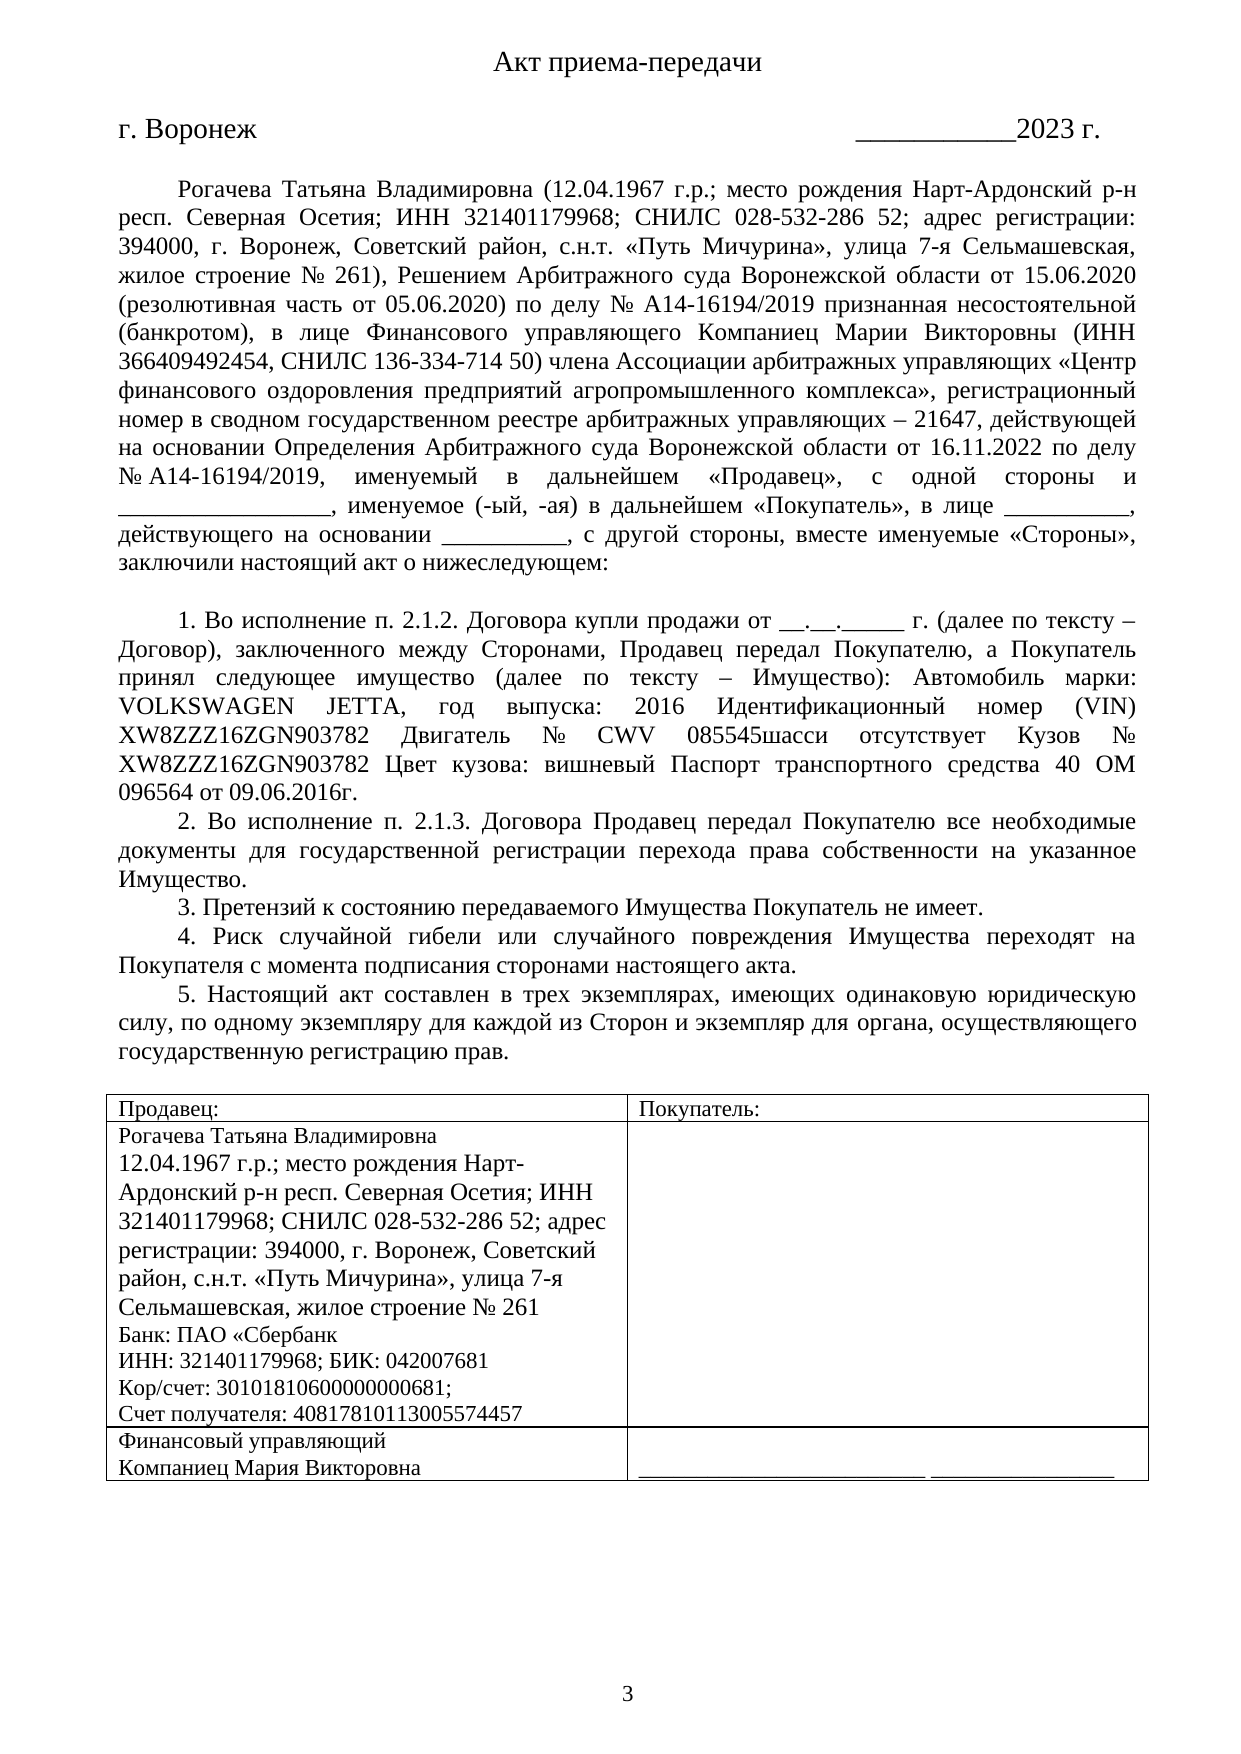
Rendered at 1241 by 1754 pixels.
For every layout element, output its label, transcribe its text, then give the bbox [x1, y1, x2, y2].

table_cell [628, 1122, 1148, 1426]
text г. Воронеж ___________2023 г. [118, 111, 1137, 145]
text Акт приема-передачи [118, 44, 1137, 78]
text Рогачева Татьяна Владимировна (12.04.1967 г.р.; место рождения Нарт-Ардонский р-н респ. Северная Осетия; ИНН 321401179968; СНИЛС 028-532-286 52; адрес регистрации: 394000, г. Воронеж, Советский район, с.н.т. «Путь Мичурина», улица 7-я Сельмашевская, жилое строение № 261), Решением Арбитражного суда Воронежской области от 15.06.2020 (резолютивная часть от 05.06.2020) по делу № А14-16194/2019 признанная несостоятельной (банкротом), в лице Финансового управляющего Компаниец Марии Викторовны (ИНН 366409492454, СНИЛС 136-334-714 50) члена Ассоциации арбитражных управляющих «Центр финансового оздоровления предприятий агропромышленного комплекса», регистрационный номер в сводном государственном реестре арбитражных управляющих – 21647, действующей на основании Определения Арбитражного суда Воронежской области от 16.11.2022 по делу № А14-16194/2019, именуемый в дальнейшем «Продавец», с одной стороны и _________________, именуемое (-ый, -ая) в дальнейшем «Покупатель», в лице __________, действующего на основании __________, с другой стороны, вместе именуемые «Стороны», заключили настоящий акт о нижеследующем: [118, 174, 1137, 576]
text 1. Во исполнение п. 2.1.2. Договора купли продажи от __.__._____ г. (далее по тексту – Договор), заключенного между Сторонами, Продавец передал Покупателю, а Покупатель принял следующее имущество (далее по тексту – Имущество): Автомобиль марки: VOLKSWAGEN JETTA, год выпуска: 2016 Идентификационный номер (VIN) XW8ZZZ16ZGN903782 Двигатель № CWV 085545шасси отсутствует Кузов № XW8ZZZ16ZGN903782 Цвет кузова: вишневый Паспорт транспортного средства 40 ОМ 096564 от 09.06.2016г. [118, 605, 1137, 806]
text 4. Риск случайной гибели или случайного повреждения Имущества переходят на Покупателя с момента подписания сторонами настоящего акта. [118, 921, 1137, 979]
text 2. Во исполнение п. 2.1.3. Договора Продавец передал Покупателю все необходимые документы для государственной регистрации перехода права собственности на указанное Имущество. [118, 806, 1137, 892]
table_header Продавец: [107, 1095, 627, 1121]
table_cell Рогачева Татьяна Владимировна 12.04.1967 г.р.; место рождения Нарт-Ардонский р-н респ. Северная Осетия; ИНН 321401179968; СНИЛС 028-532-286 52; адрес регистрации: 394000, г. Воронеж, Советский район, с.н.т. «Путь Мичурина», улица 7-я Сельмашевская, жилое строение № 261 Банк: ПАО «Сбербанк ИНН: 321401179968; БИК: 042007681 Кор/счет: 30101810600000000681; Счет получателя: 40817810113005574457 [107, 1122, 627, 1426]
text 3. Претензий к состоянию передаваемого Имущества Покупатель не имеет. [118, 892, 1137, 921]
text 5. Настоящий акт составлен в трех экземплярах, имеющих одинаковую юридическую силу, по одному экземпляру для каждой из Сторон и экземпляр для органа, осуществляющего государственную регистрацию прав. [118, 979, 1137, 1065]
table_cell Финансовый управляющий Компаниец Мария Викторовна [107, 1428, 627, 1480]
table_cell _________________________ ________________ [628, 1428, 1148, 1480]
table_header Покупатель: [628, 1095, 1148, 1121]
